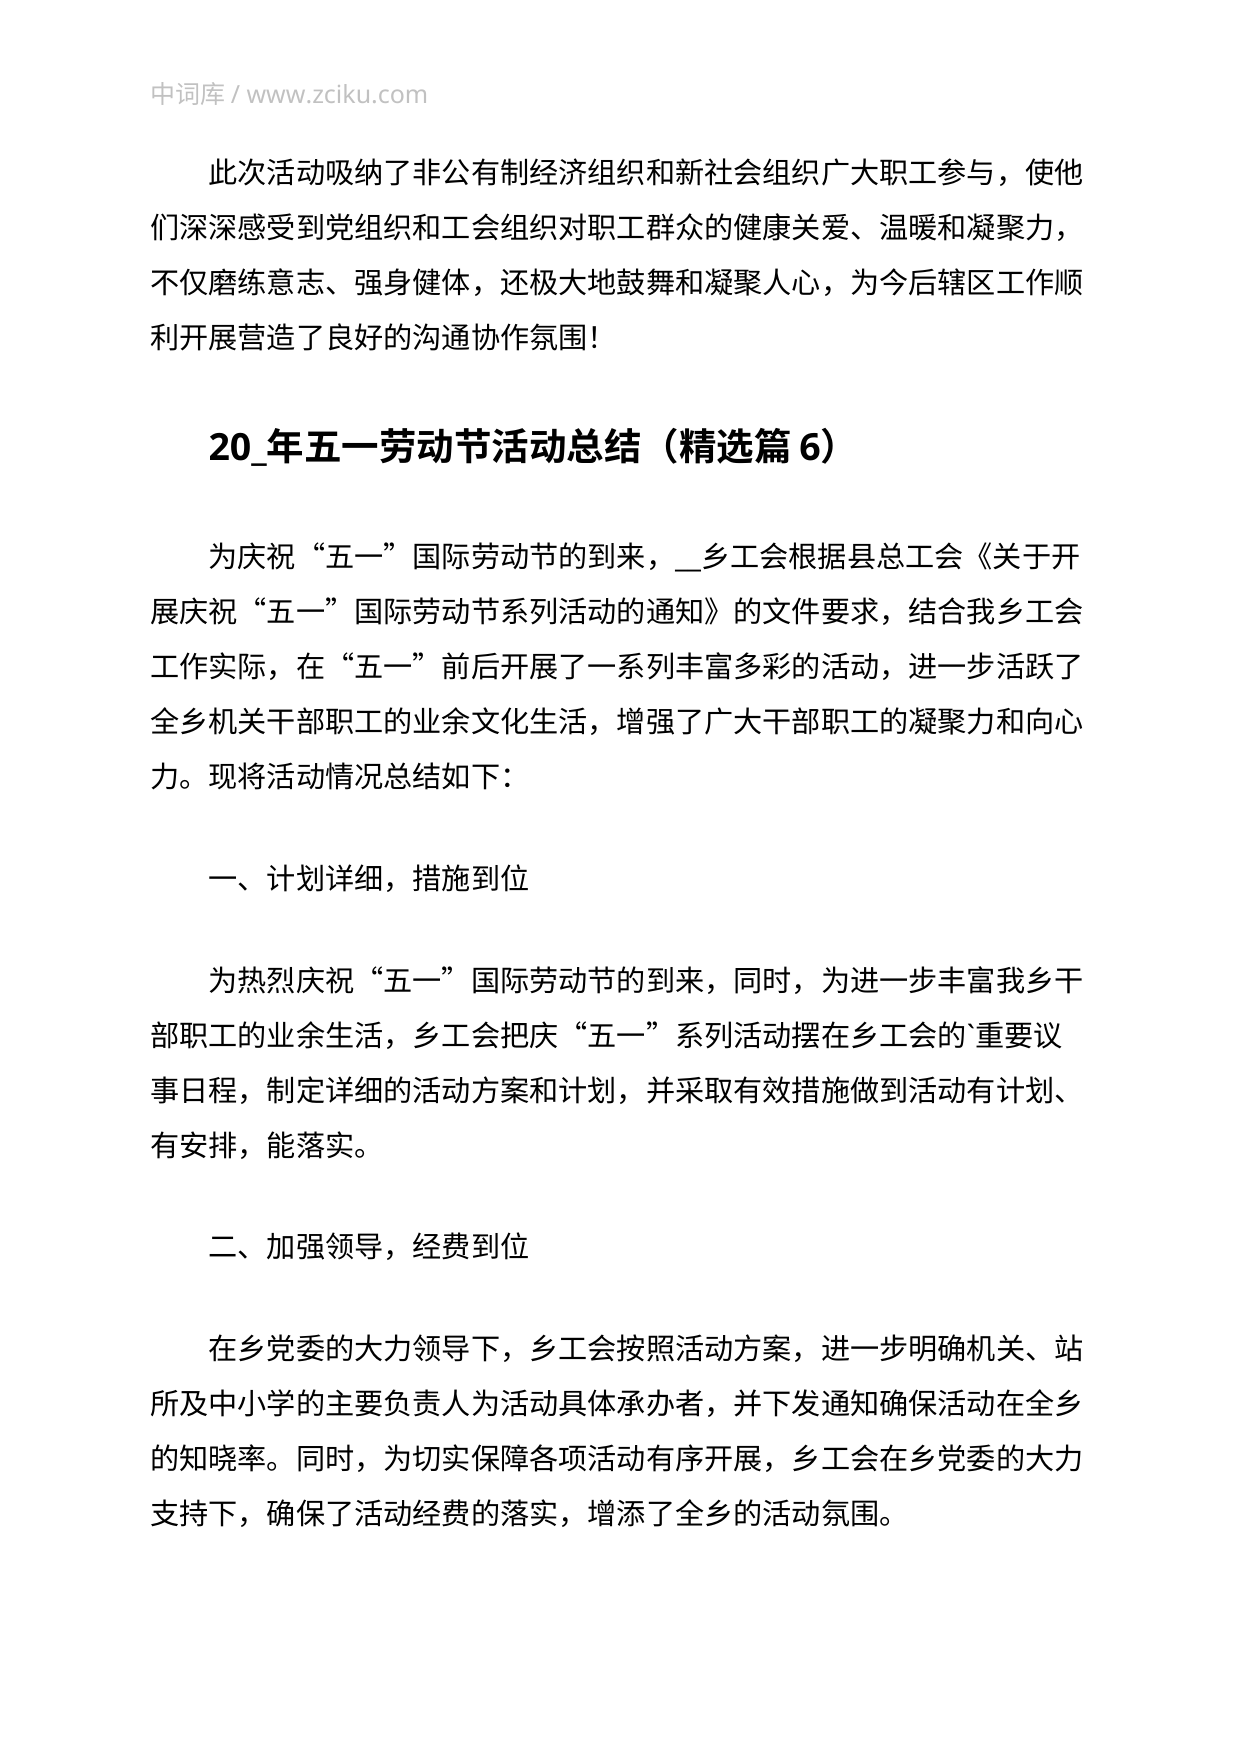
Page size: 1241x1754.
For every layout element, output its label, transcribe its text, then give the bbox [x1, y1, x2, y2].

text 此次活动吸纳了非公有制经济组织和新社会组织广大职工参与，使他们深深感受到党组织和工会组织对职工群众的健康关爱、温暖和凝聚力，不仅磨练意志、强身健体，还极大地鼓舞和凝聚人心，为今后辖区工作顺利开展营造了良好的沟通协作氛围！ [150, 150, 1090, 357]
text 为热烈庆祝“五一”国际劳动节的到来，同时，为进一步丰富我乡干部职工的业余生活，乡工会把庆“五一”系列活动摆在乡工会的`重要议事日程，制定详细的活动方案和计划，并采取有效措施做到活动有计划、有安排，能落实。 [150, 957, 1090, 1164]
text 在乡党委的大力领导下，乡工会按照活动方案，进一步明确机关、站所及中小学的主要负责人为活动具体承办者，并下发通知确保活动在全乡的知晓率。同时，为切实保障各项活动有序开展，乡工会在乡党委的大力支持下，确保了活动经费的落实，增添了全乡的活动氛围。 [150, 1326, 1090, 1533]
text 二、加强领导，经费到位 [150, 1224, 1090, 1266]
text 为庆祝“五一”国际劳动节的到来，__乡工会根据县总工会《关于开展庆祝“五一”国际劳动节系列活动的通知》的文件要求，结合我乡工会工作实际，在“五一”前后开展了一系列丰富多彩的活动，进一步活跃了全乡机关干部职工的业余文化生活，增强了广大干部职工的凝聚力和向心力。现将活动情况总结如下： [150, 534, 1090, 796]
text 一、计划详细，措施到位 [150, 856, 1090, 898]
text 20_年五一劳动节活动总结（精选篇6） [150, 416, 1090, 471]
